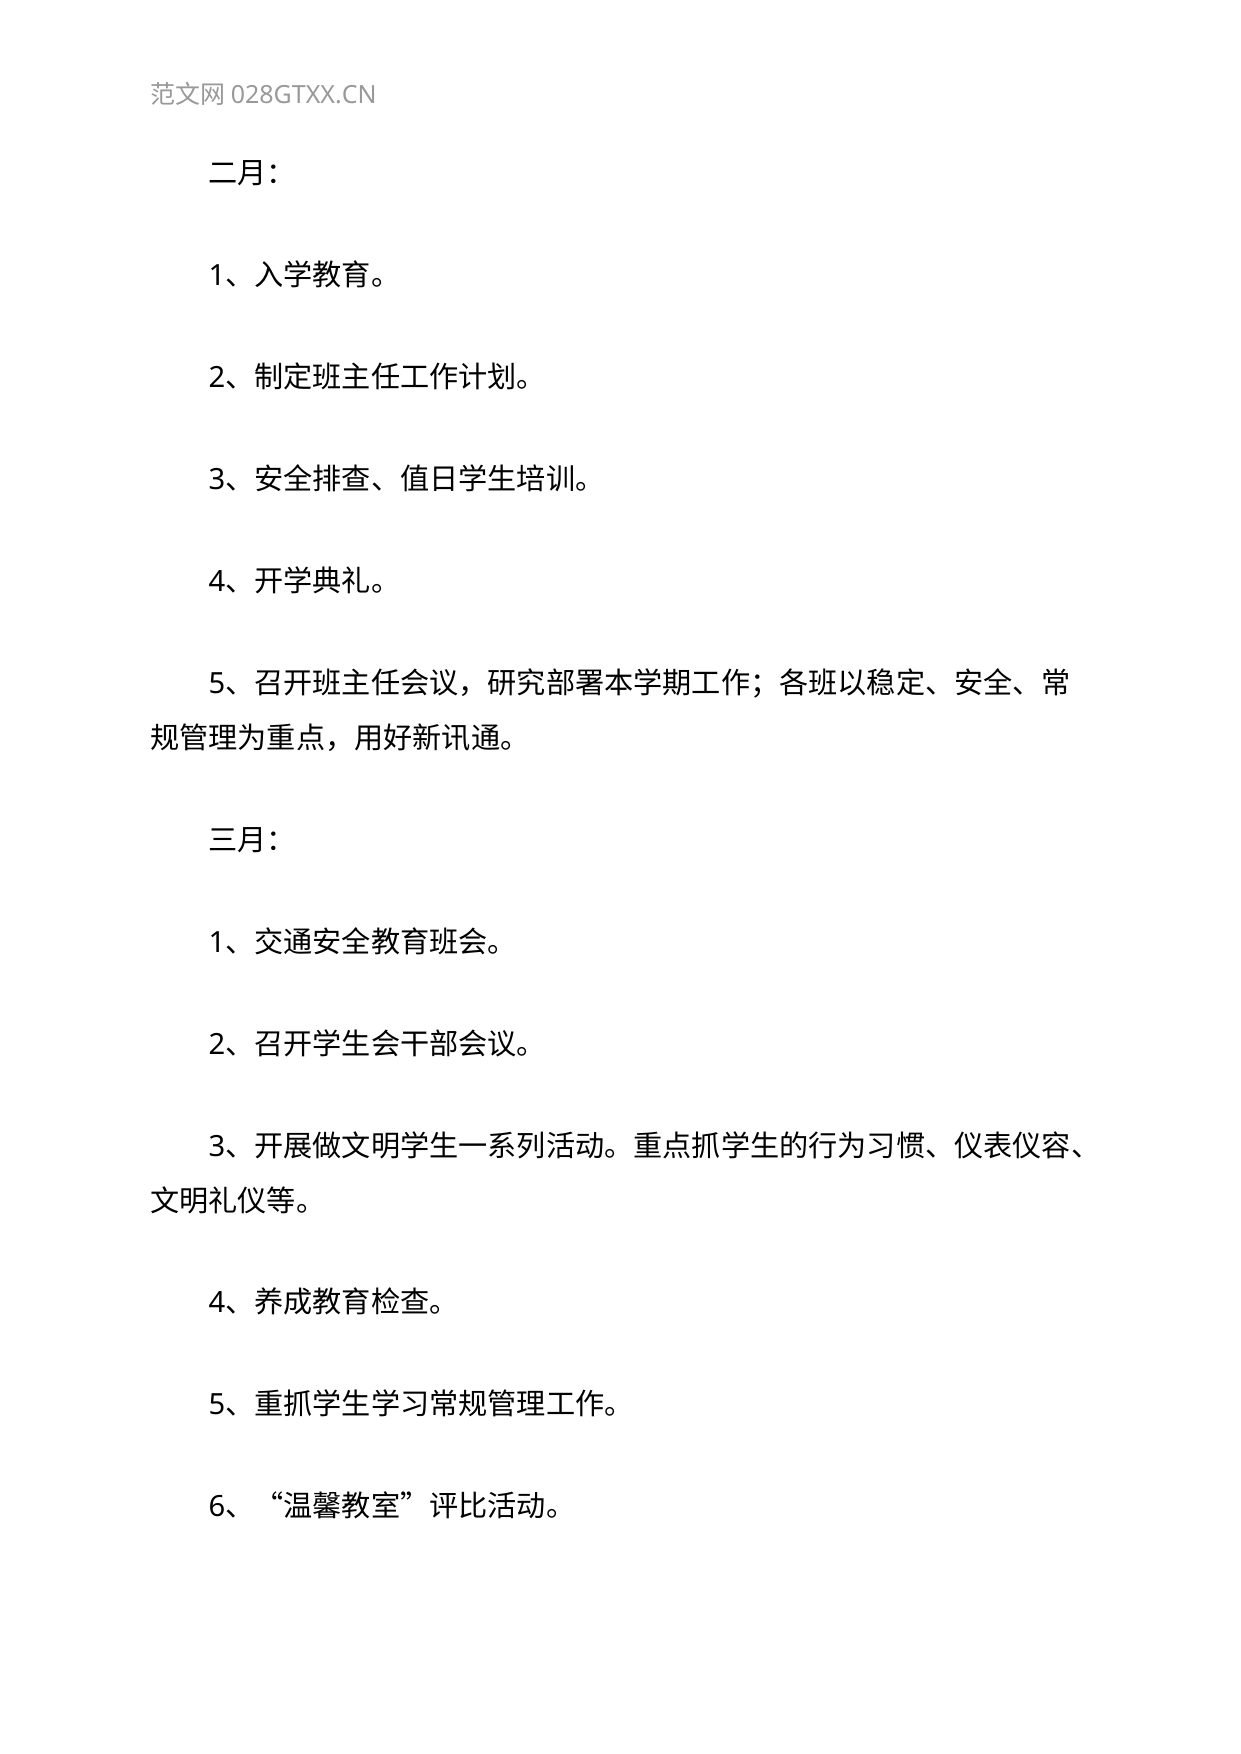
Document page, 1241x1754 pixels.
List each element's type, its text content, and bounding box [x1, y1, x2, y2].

text 2、制定班主任工作计划。 [150, 354, 1090, 396]
text 3、开展做文明学生一系列活动。重点抓学生的行为习惯、仪表仪容、文明礼仪等。 [150, 1122, 1090, 1219]
text 2、召开学生会干部会议。 [150, 1020, 1090, 1063]
text 3、安全排查、值日学生培训。 [150, 456, 1090, 498]
text 三月： [150, 816, 1090, 859]
text 4、开学典礼。 [150, 558, 1090, 600]
text 5、召开班主任会议，研究部署本学期工作；各班以稳定、安全、常规管理为重点，用好新讯通。 [150, 660, 1090, 757]
text 1、交通安全教育班会。 [150, 918, 1090, 961]
text 4、养成教育检查。 [150, 1279, 1090, 1321]
text 6、“温馨教室”评比活动。 [150, 1483, 1090, 1525]
text 1、入学教育。 [150, 252, 1090, 294]
text 5、重抓学生学习常规管理工作。 [150, 1381, 1090, 1423]
text 二月： [150, 150, 1090, 192]
